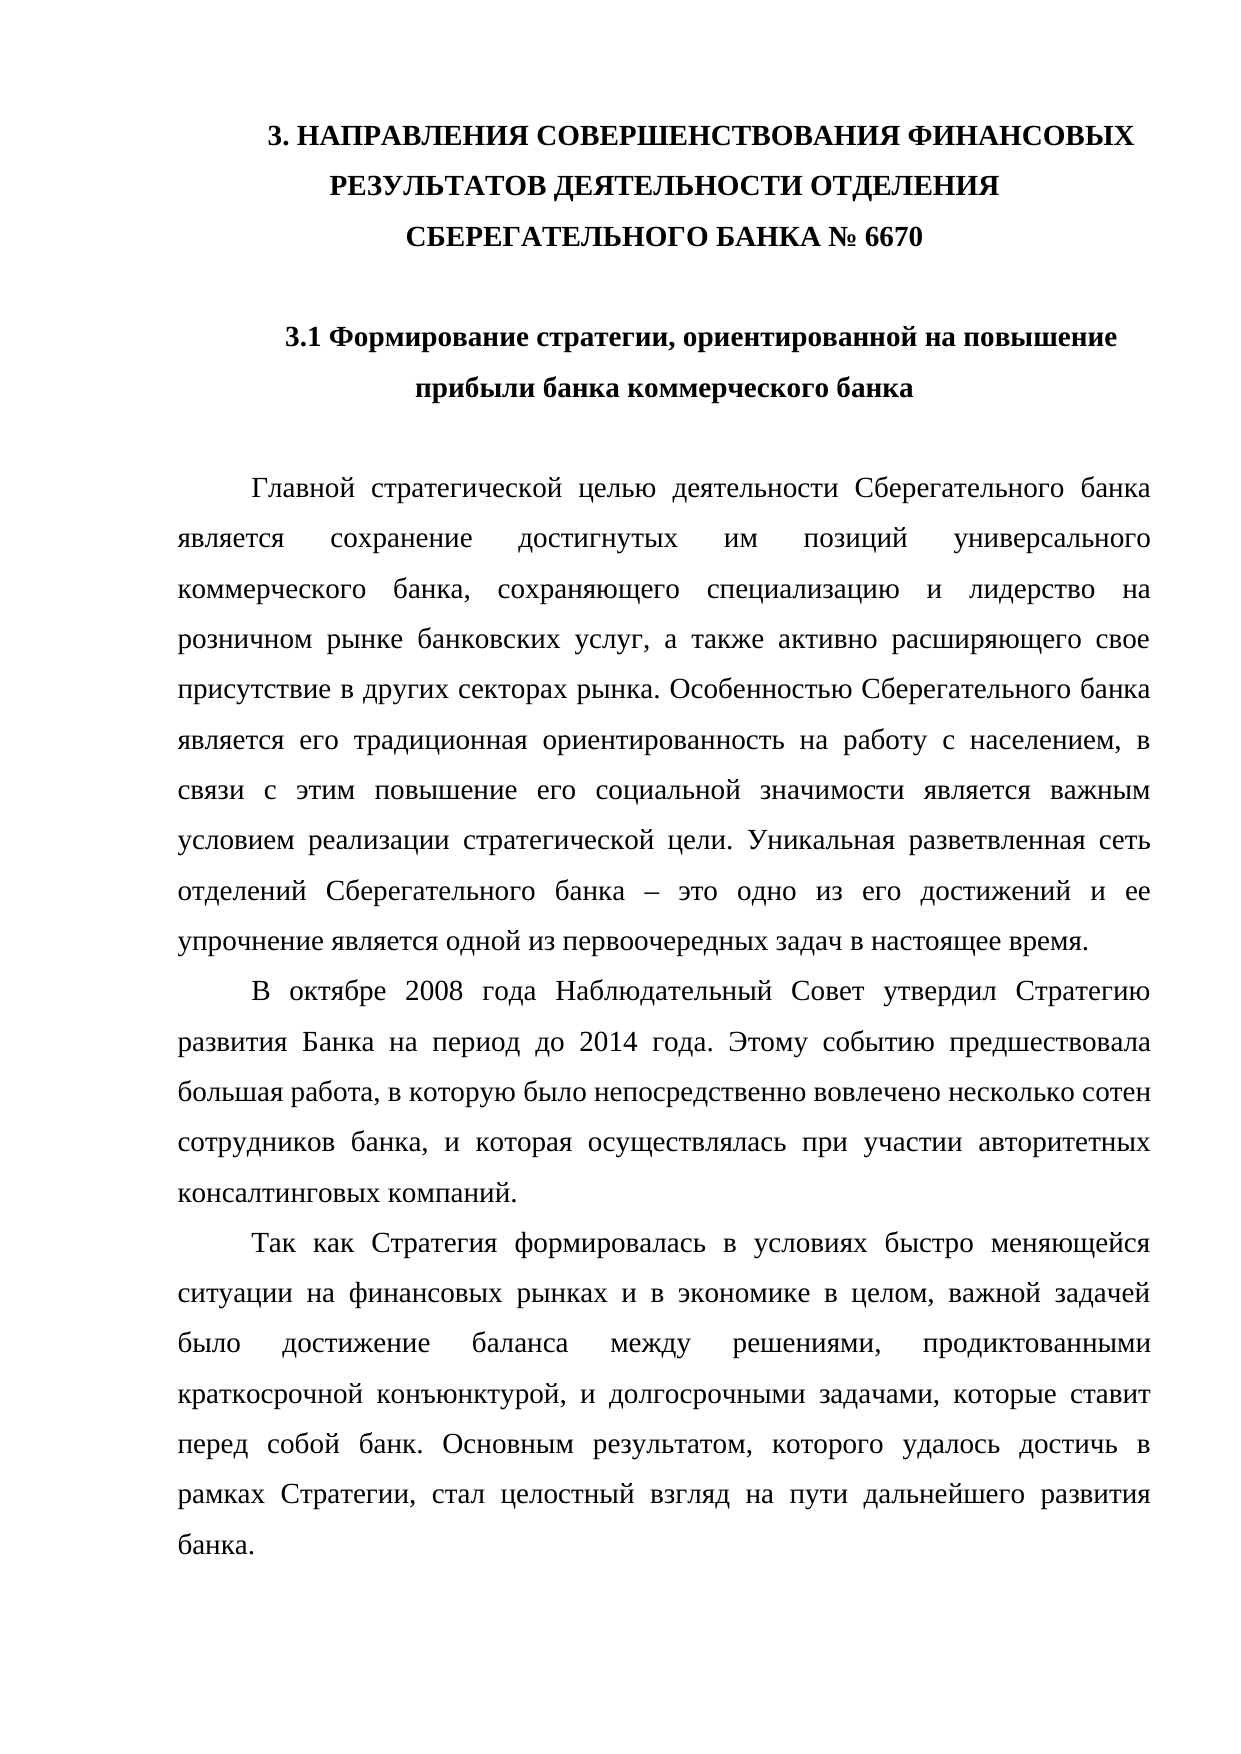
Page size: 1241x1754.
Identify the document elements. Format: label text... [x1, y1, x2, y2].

text В октябре 2008 года Наблюдательный Совет утвердил Стратегию развития Банка на период до 2014 года. Этому событию предшествовала большая работа, в которую было непосредственно вовлечено несколько сотен сотрудников банка, и которая осуществлялась при участии авторитетных консалтинговых компаний. [177, 973, 1152, 1208]
text 3.1 Формирование стратегии, ориентированной на повышение прибыли банка коммерческого банка [177, 319, 1152, 403]
text 3. Направления совершенствования финансовых результатов деятельности Отделения Сберегательного банка № 6670 [177, 118, 1152, 252]
text Так как Стратегия формировалась в условиях быстро меняющейся ситуации на финансовых рынках и в экономике в целом, важной задачей было достижение баланса между решениями, продиктованными краткосрочной конъюнктурой, и долгосрочными задачами, которые ставит перед собой банк. Основным результатом, которого удалось достичь в рамках Стратегии, стал целостный взгляд на пути дальнейшего развития банка. [177, 1225, 1152, 1560]
text Главной стратегической целью деятельности Сберегательного банка является сохранение достигнутых им позиций универсального коммерческого банка, сохраняющего специализацию и лидерство на розничном рынке банковских услуг, а также активно расширяющего свое присутствие в других секторах рынка. Особенностью Сберегательного банка является его традиционная ориентированность на работу с населением, в связи с этим повышение его социальной значимости является важным условием реализации стратегической цели. Уникальная разветвленная сеть отделений Сберегательного банка – это одно из его достижений и ее упрочнение является одной из первоочередных задач в настоящее время. [177, 470, 1152, 957]
